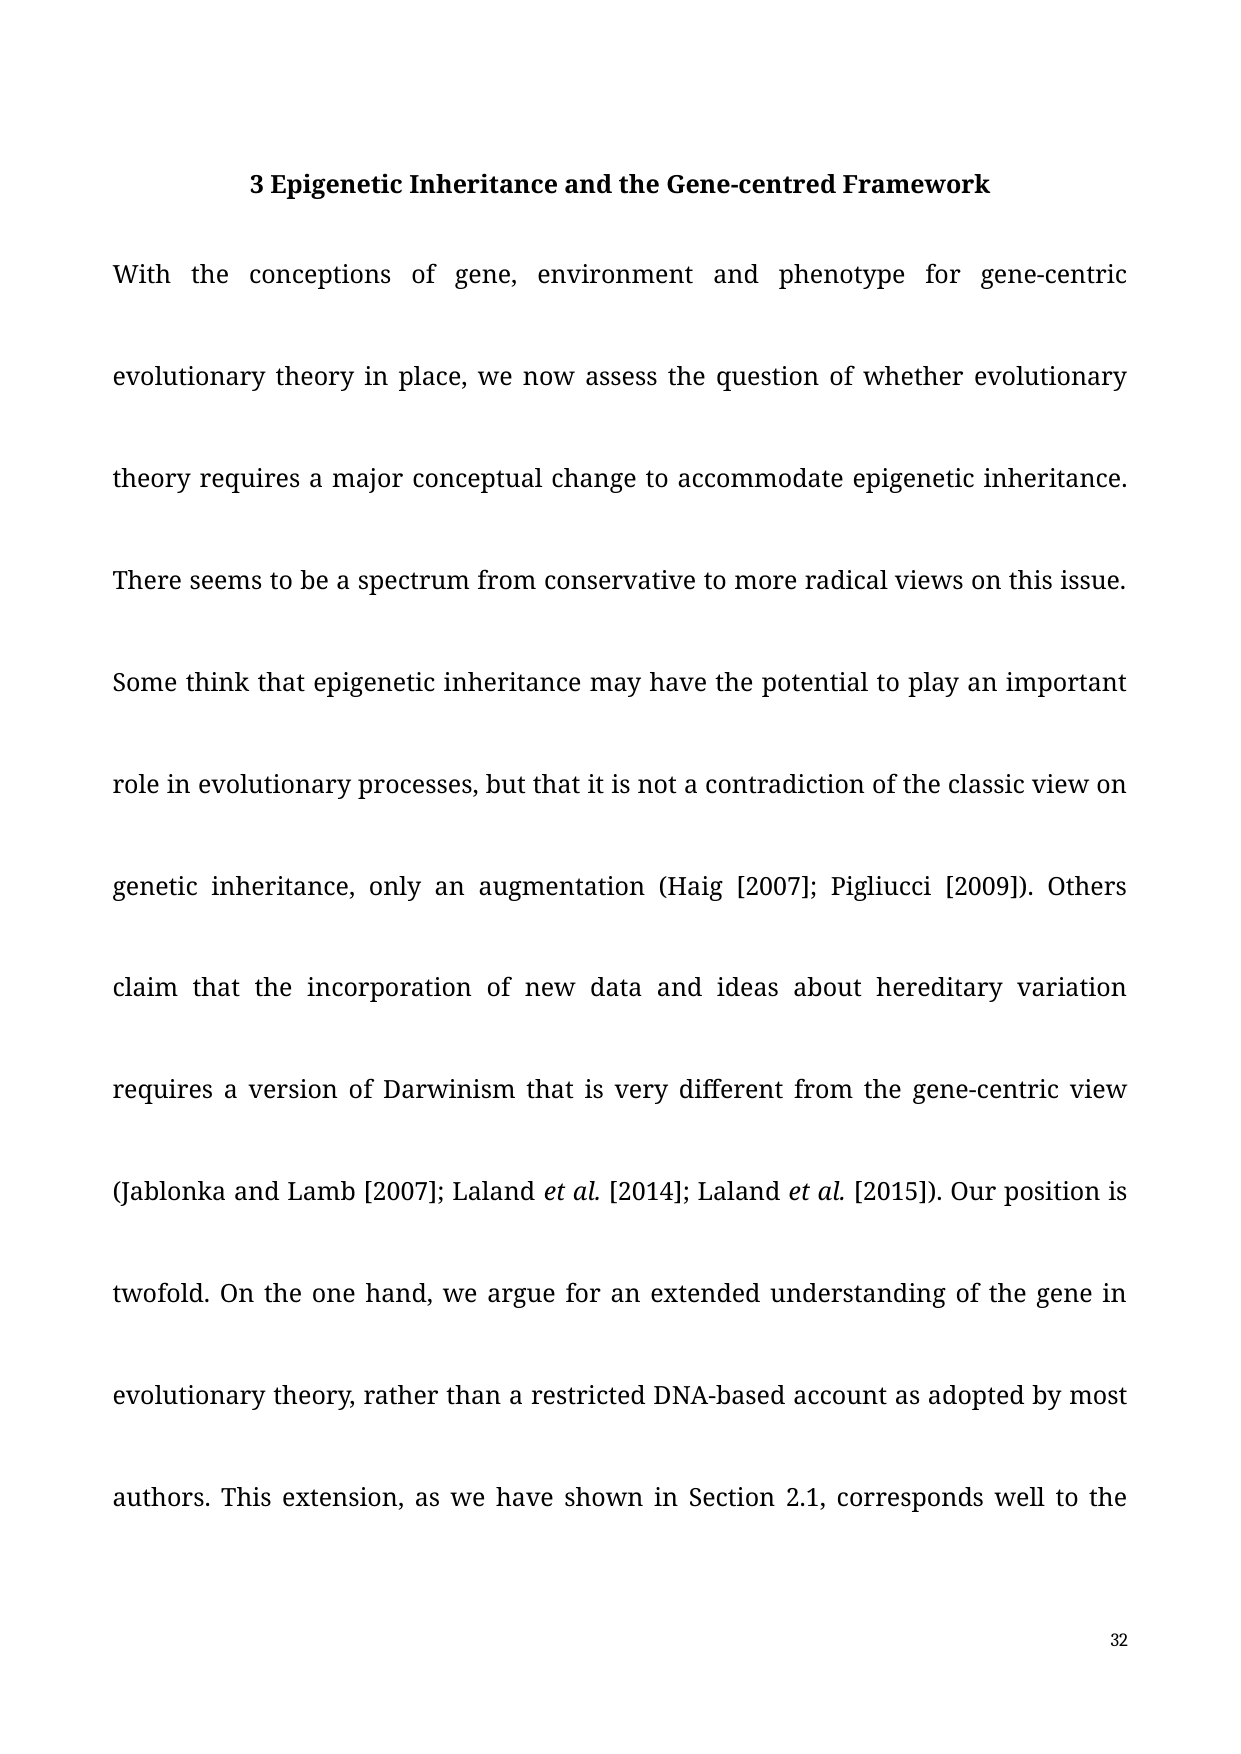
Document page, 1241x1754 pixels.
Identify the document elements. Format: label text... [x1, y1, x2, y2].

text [112, 240, 1128, 1531]
subtitle 3 Epigenetic Inheritance and the Gene-centred Framework [112, 150, 1128, 218]
